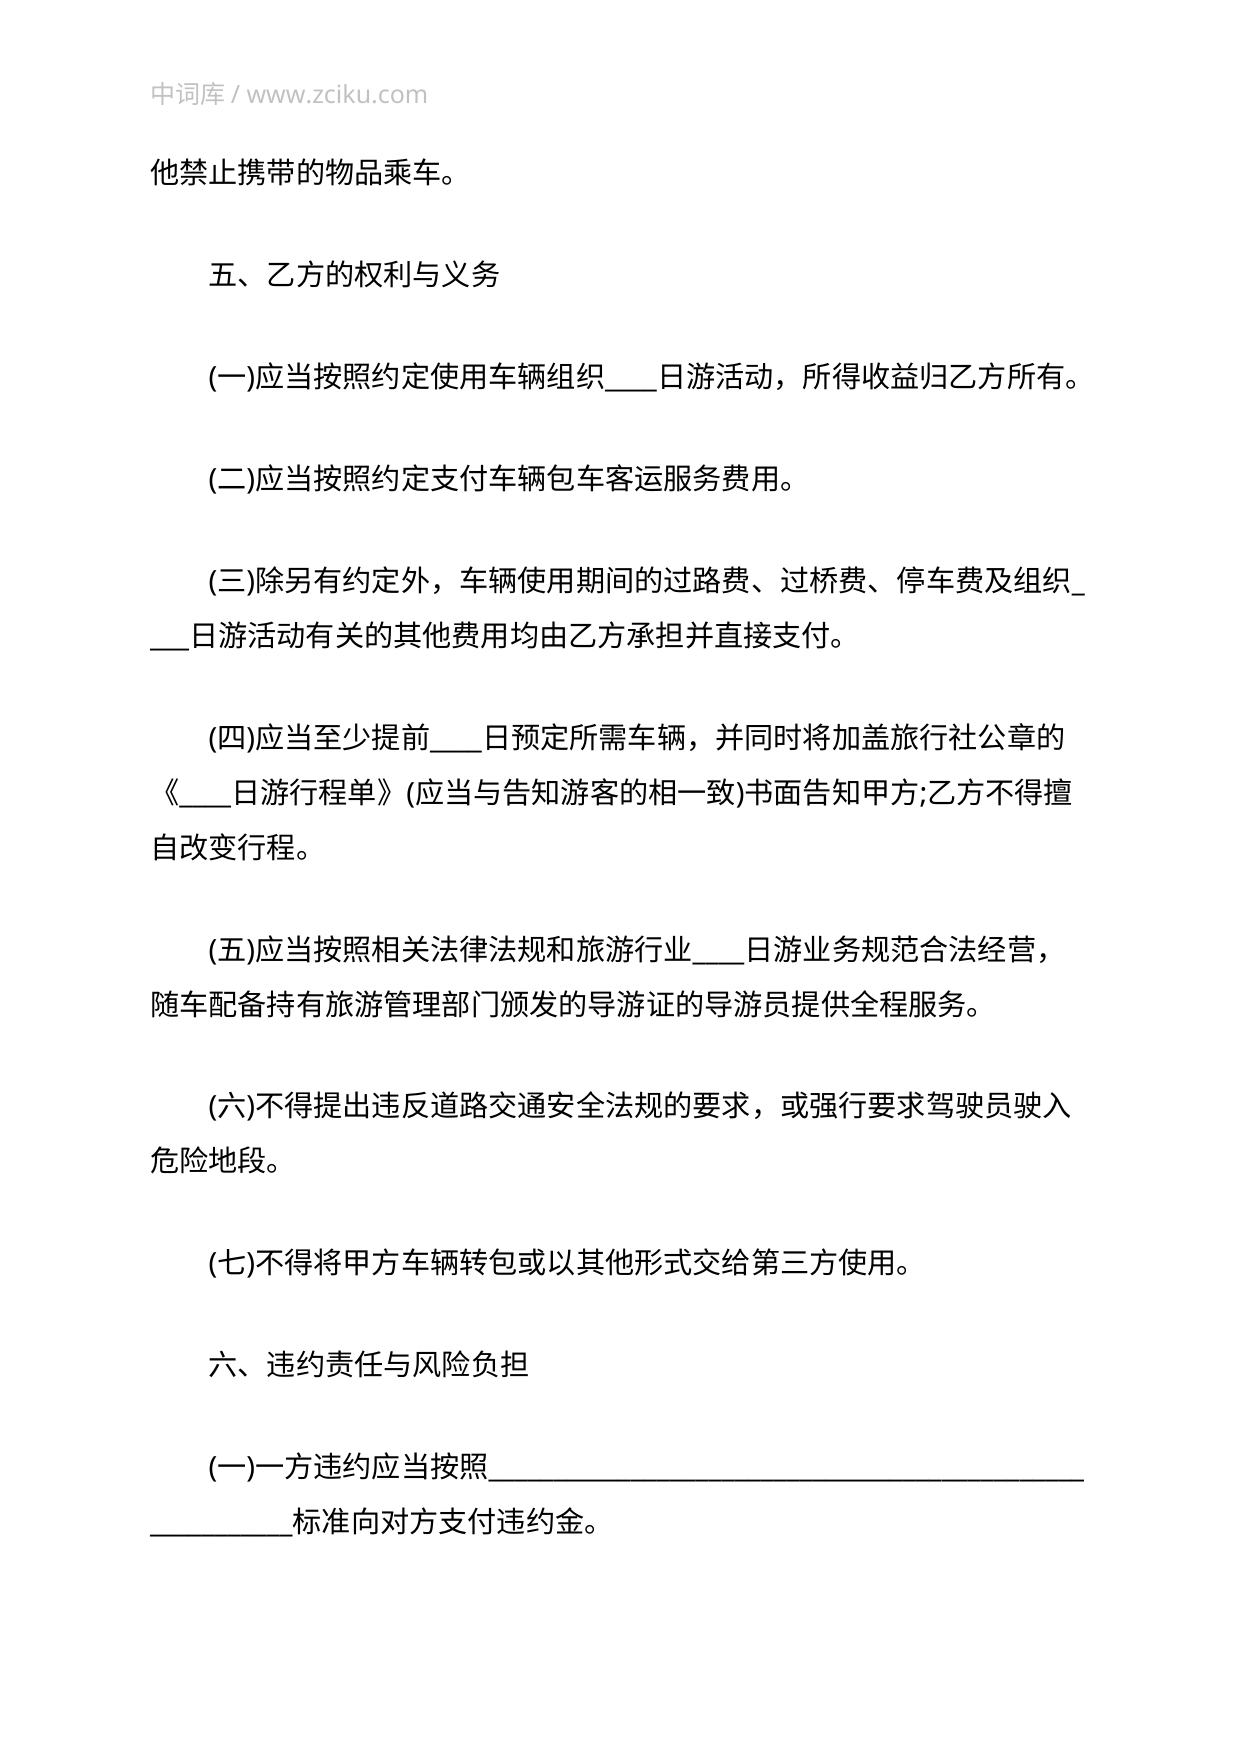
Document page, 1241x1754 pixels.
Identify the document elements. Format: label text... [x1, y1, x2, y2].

text (七)不得将甲方车辆转包或以其他形式交给第三方使用。 [150, 1240, 1090, 1282]
text (五)应当按照相关法律法规和旅游行业____日游业务规范合法经营，随车配备持有旅游管理部门颁发的导游证的导游员提供全程服务。 [150, 926, 1090, 1023]
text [150, 150, 1090, 192]
text 六、违约责任与风险负担 [150, 1342, 1090, 1384]
text (一)一方违约应当按照_________________________________________________________标准向对方支付违约金。 [150, 1443, 1090, 1541]
text 五、乙方的权利与义务 [150, 252, 1090, 294]
text (二)应当按照约定支付车辆包车客运服务费用。 [150, 456, 1090, 498]
text (四)应当至少提前____日预定所需车辆，并同时将加盖旅行社公章的《____日游行程单》(应当与告知游客的相一致)书面告知甲方;乙方不得擅自改变行程。 [150, 714, 1090, 867]
text (三)除另有约定外，车辆使用期间的过路费、过桥费、停车费及组织____日游活动有关的其他费用均由乙方承担并直接支付。 [150, 557, 1090, 655]
text (六)不得提出违反道路交通安全法规的要求，或强行要求驾驶员驶入危险地段。 [150, 1083, 1090, 1180]
text (一)应当按照约定使用车辆组织____日游活动，所得收益归乙方所有。 [150, 353, 1090, 396]
